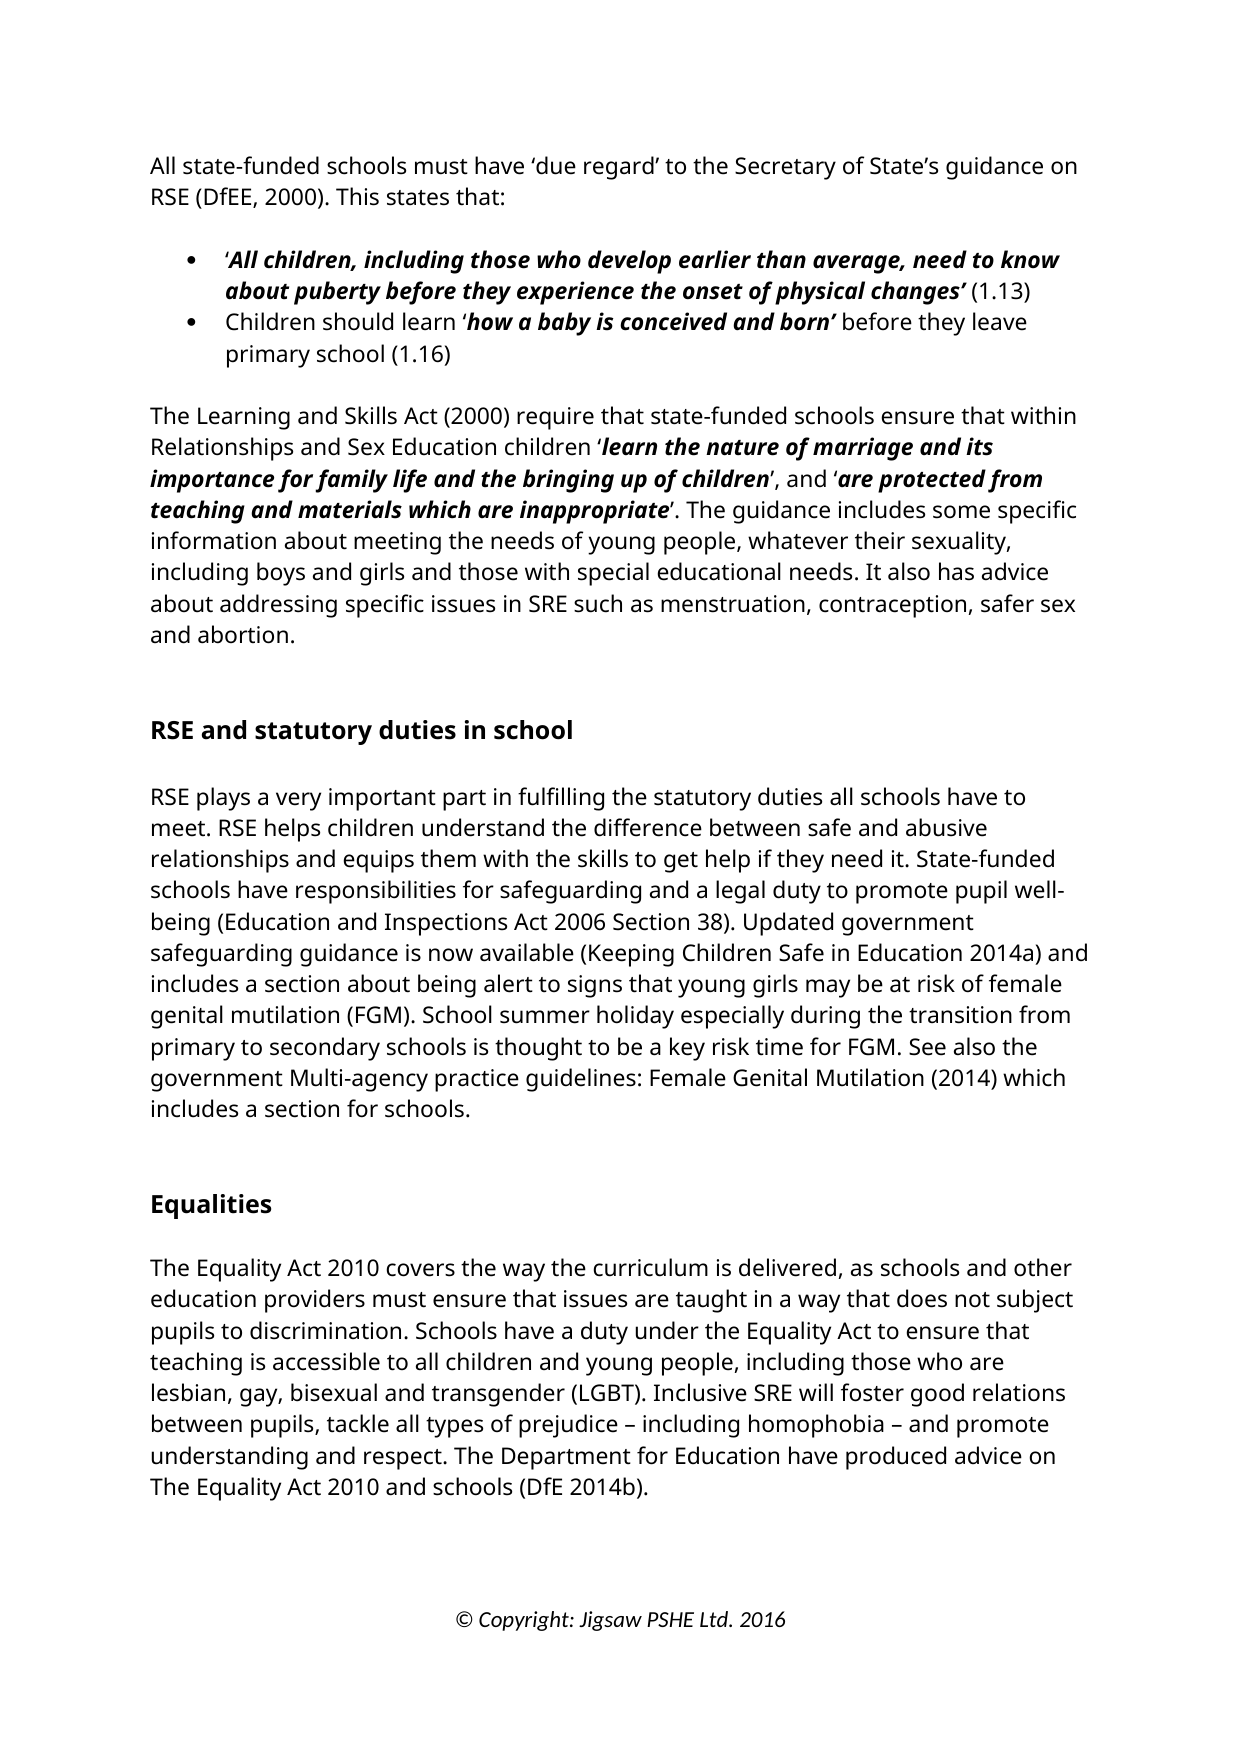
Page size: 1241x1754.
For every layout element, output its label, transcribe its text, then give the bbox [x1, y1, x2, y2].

list ‘All children, including those who develop earlier than average, need to know about puberty before they experience the onset of physical changes’ (1.13) [187, 244, 1090, 306]
text All state-funded schools must have ‘due regard’ to the Secretary of State’s guidance on RSE (DfEE, 2000). This states that: [150, 150, 1090, 212]
list Children should learn ‘how a baby is conceived and born’ before they leave primary school (1.16) [187, 306, 1090, 369]
text RSE plays a very important part in fulfilling the statutory duties all schools have to meet. RSE helps children understand the difference between safe and abusive relationships and equips them with the skills to get help if they need it. State-funded schools have responsibilities for safeguarding and a legal duty to promote pupil well-being (Education and Inspections Act 2006 Section 38). Updated government safeguarding guidance is now available (Keeping Children Safe in Education 2014a) and includes a section about being alert to signs that young girls may be at risk of female genital mutilation (FGM). School summer holiday especially during the transition from primary to secondary schools is thought to be a key risk time for FGM. See also the government Multi-agency practice guidelines: Female Genital Mutilation (2014) which includes a section for schools. [150, 781, 1090, 1124]
text The Learning and Skills Act (2000) require that state-funded schools ensure that within Relationships and Sex Education children ‘learn the nature of marriage and its importance for family life and the bringing up of children’, and ‘are protected from teaching and materials which are inappropriate’. The guidance includes some specific information about meeting the needs of young people, whatever their sexuality, including boys and girls and those with special educational needs. It also has advice about addressing specific issues in SRE such as menstruation, contraception, safer sex and abortion. [150, 400, 1090, 650]
text RSE and statutory duties in school [150, 712, 1090, 747]
text The Equality Act 2010 covers the way the curriculum is delivered, as schools and other education providers must ensure that issues are taught in a way that does not subject pupils to discrimination. Schools have a duty under the Equality Act to ensure that teaching is accessible to all children and young people, including those who are lesbian, gay, bisexual and transgender (LGBT). Inclusive SRE will foster good relations between pupils, tackle all types of prejudice – including homophobia – and promote understanding and respect. The Department for Education have produced advice on The Equality Act 2010 and schools (DfE 2014b). [150, 1252, 1090, 1502]
text Equalities [150, 1187, 1090, 1221]
